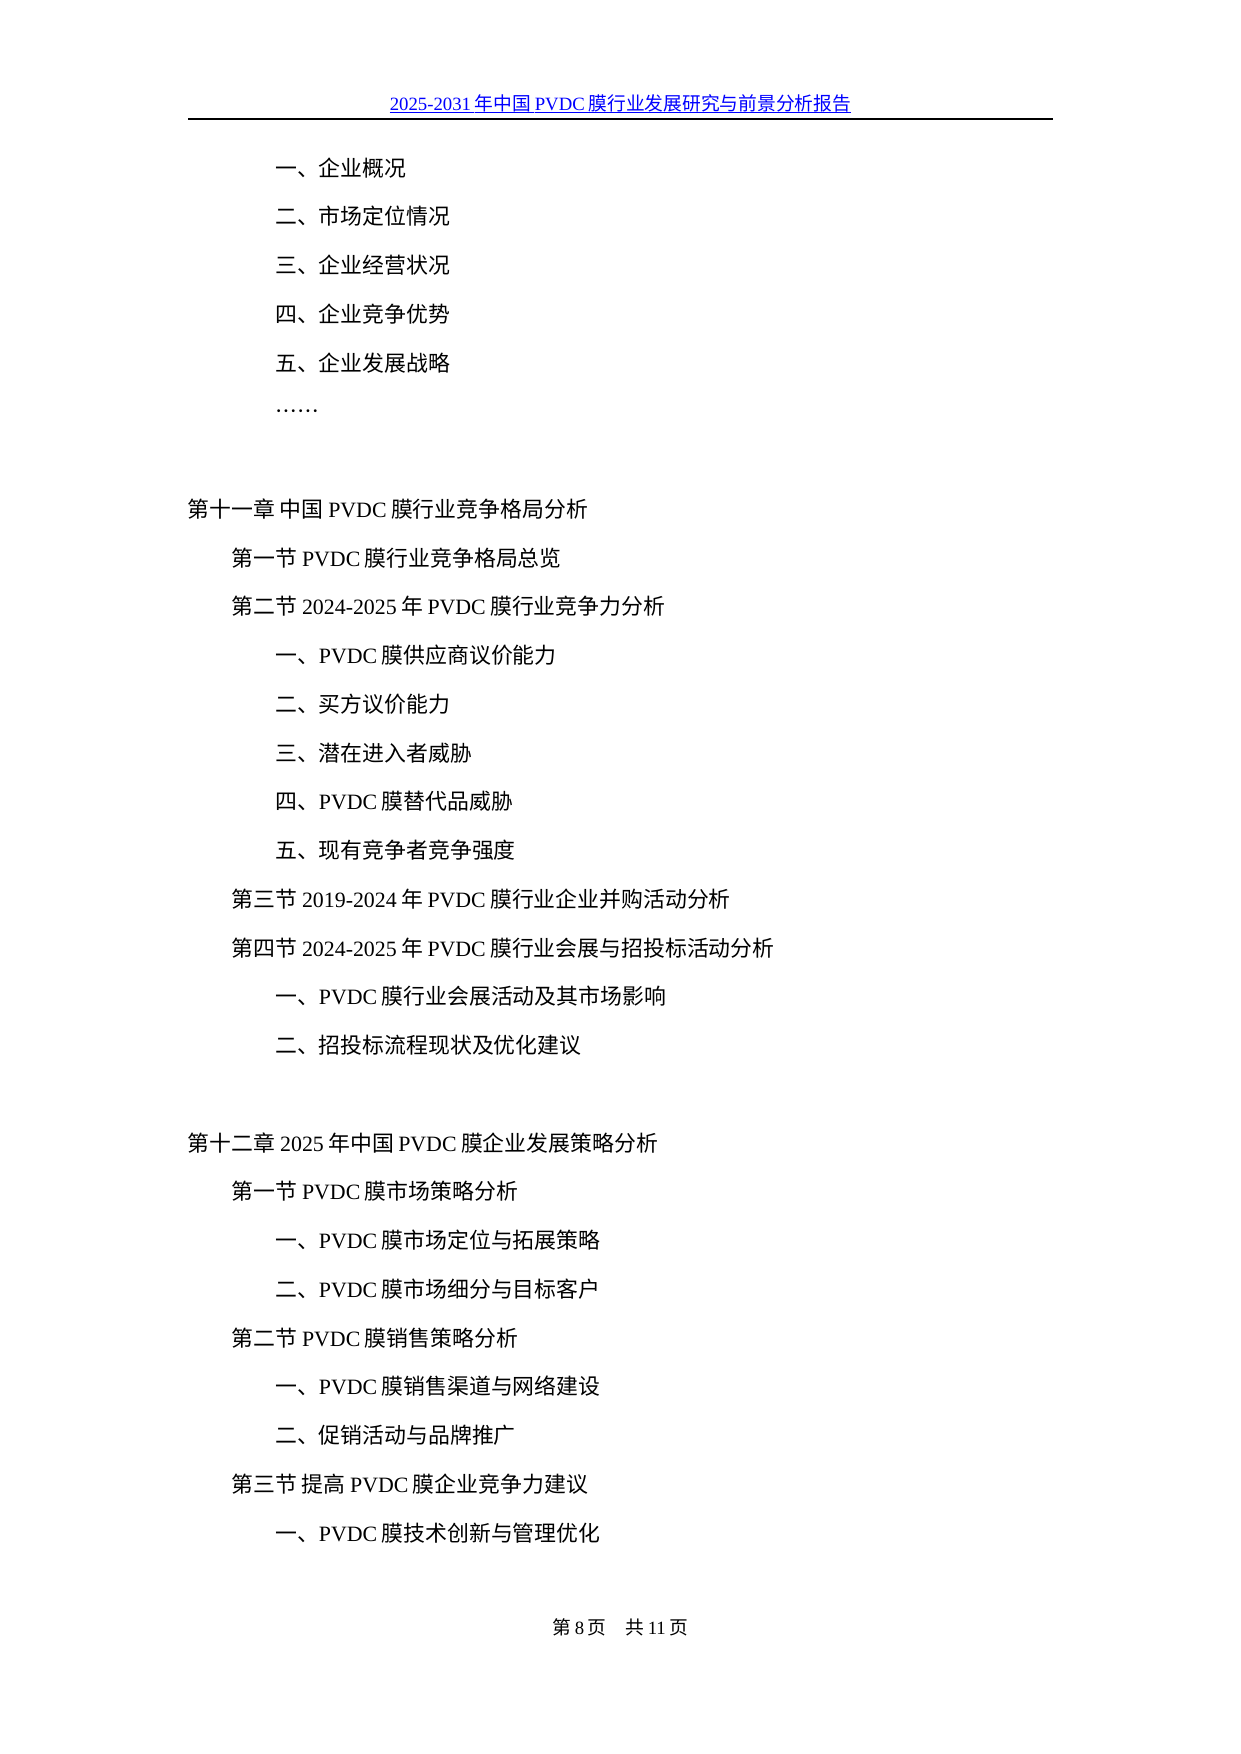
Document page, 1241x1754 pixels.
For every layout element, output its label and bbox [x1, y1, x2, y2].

text [187, 150, 1053, 1548]
